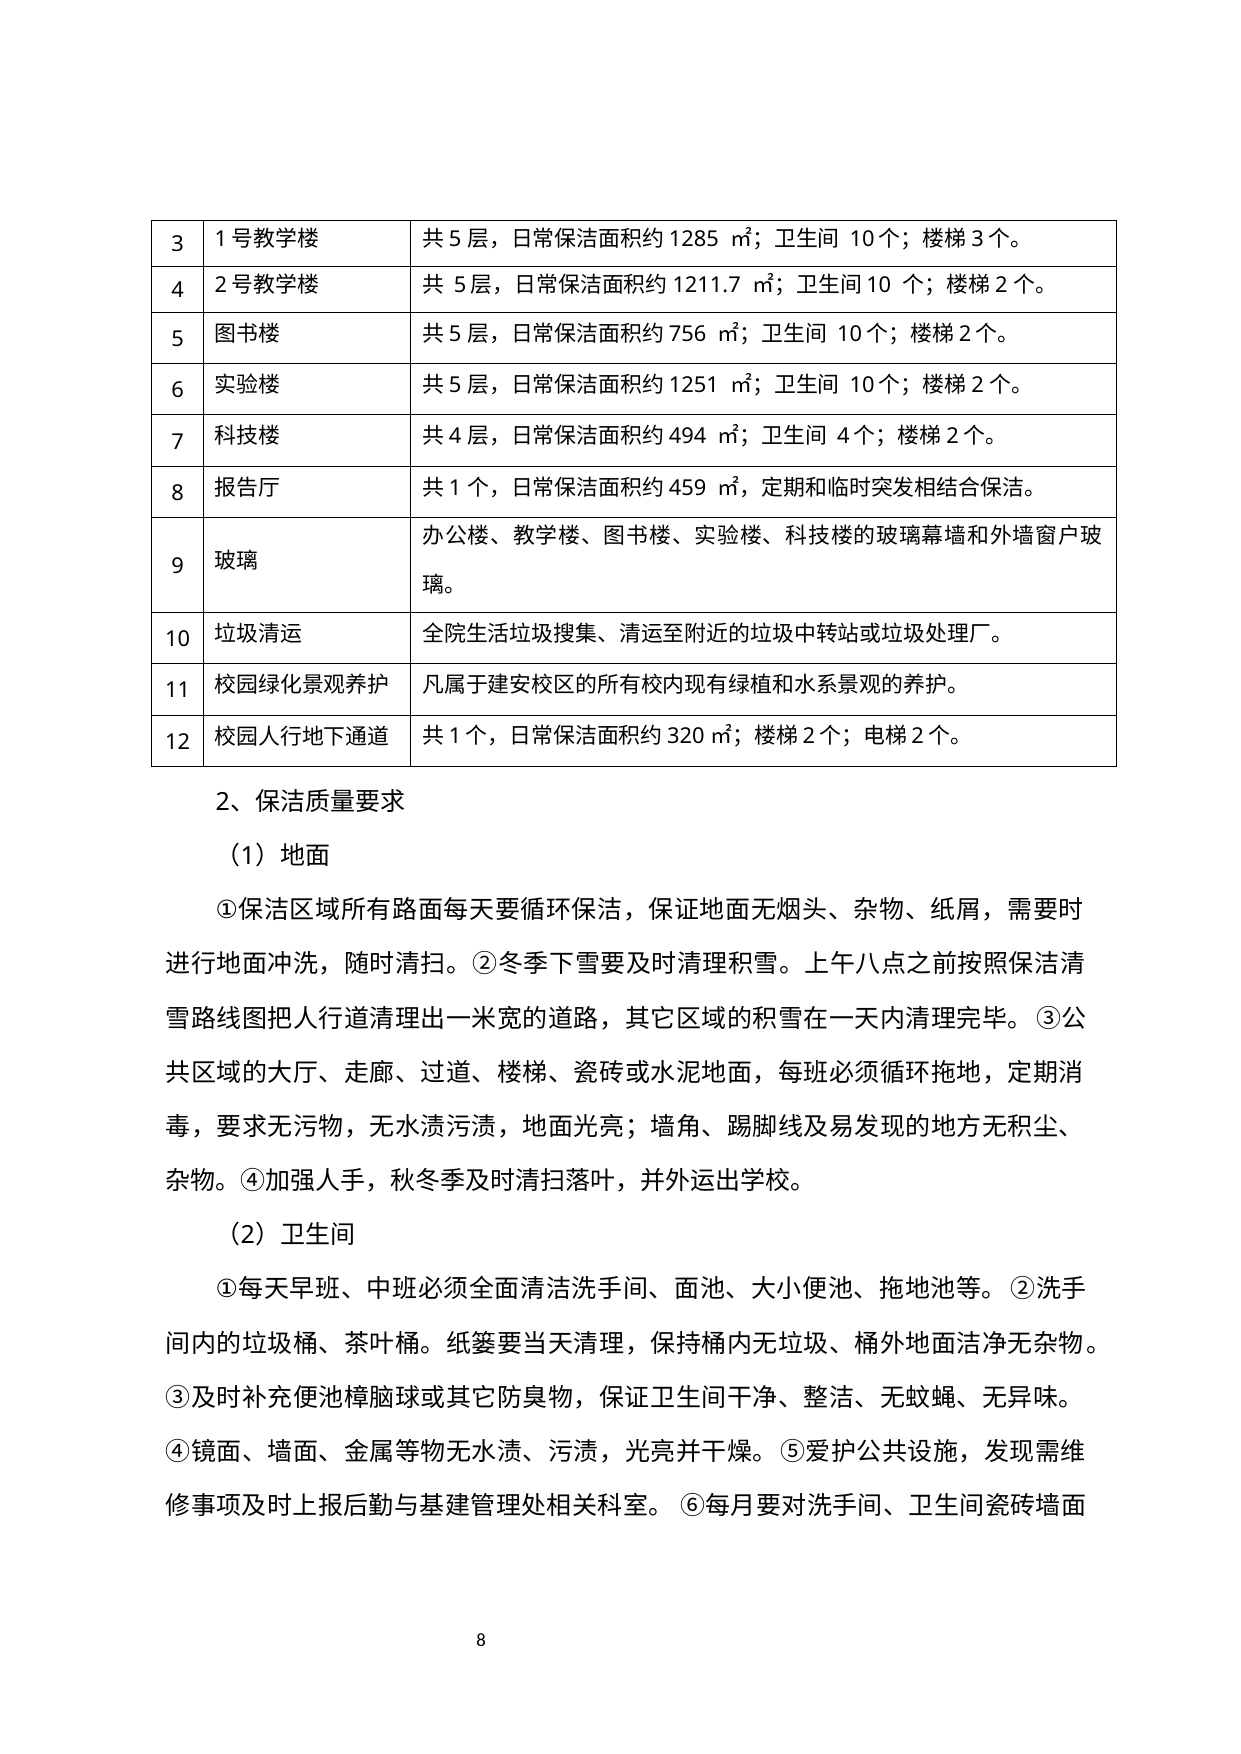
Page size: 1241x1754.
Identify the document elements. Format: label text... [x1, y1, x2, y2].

table_cell 共 1个，日常保洁面积约320 ㎡；楼梯 2个；电梯2个。 [411, 716, 1116, 766]
table_cell 凡属于建安校区的所有校内现有绿植和水系景观的养护。 [411, 664, 1116, 714]
text （2）卫生间 [165, 1200, 1087, 1254]
text 2、保洁质量要求 [165, 767, 1087, 821]
table_cell 1号教学楼 [204, 221, 410, 266]
table_cell 10 [152, 613, 203, 663]
table_cell 共 5 层，日常保洁面积约 1251 ㎡；卫生间 10个；楼梯 2 个。 [411, 364, 1116, 414]
table_cell 全院生活垃圾搜集、清运至附近的垃圾中转站或垃圾处理厂。 [411, 613, 1116, 663]
table_cell 校园绿化景观养护 [204, 664, 410, 714]
table_cell 共 5 层，日常保洁面积约 1285 ㎡；卫生间 10个；楼梯 3个。 [411, 221, 1116, 266]
table_cell 9 [152, 518, 203, 612]
table_cell 5 [152, 313, 203, 363]
text （1）地面 [165, 821, 1087, 875]
table_cell 6 [152, 364, 203, 414]
table_cell 7 [152, 415, 203, 466]
table_cell 4 [152, 267, 203, 312]
table_cell 共 5 层，日常保洁面积约 756 ㎡；卫生间 10个；楼梯 2个。 [411, 313, 1116, 363]
table_cell 垃圾清运 [204, 613, 410, 663]
table_cell 共 1 个，日常保洁面积约 459 ㎡，定期和临时突发相结合保洁。 [411, 467, 1116, 517]
table_cell 报告厅 [204, 467, 410, 517]
table_cell 8 [152, 467, 203, 517]
table_cell 11 [152, 664, 203, 714]
table_cell 图书楼 [204, 313, 410, 363]
table_cell 共 5层，日常保洁面积约 1211.7 ㎡；卫生间10 个；楼梯 2 个。 [411, 267, 1116, 312]
table_cell 办公楼、教学楼、图书楼、实验楼、科技楼的玻璃幕墙和外墙窗户玻璃。 [411, 518, 1116, 612]
table_cell 科技楼 [204, 415, 410, 466]
text ①保洁区域所有路面每天要循环保洁，保证地面无烟头、杂物、纸屑，需要时进行地面冲洗，随时清扫。②冬季下雪要及时清理积雪。上午八点之前按照保洁清雪路线图把人行道清理出一米宽的道路，其它区域的积雪在一天内清理完毕。③公共区域的大厅、走廊、过道、楼梯、瓷砖或水泥地面，每班必须循环拖地，定期消毒，要求无污物，无水渍污渍，地面光亮；墙角、踢脚线及易发现的地方无积尘、杂物。④加强人手，秋冬季及时清扫落叶，并外运出学校。 [165, 875, 1087, 1200]
table_cell 共 4 层，日常保洁面积约 494 ㎡；卫生间 4个；楼梯 2个。 [411, 415, 1116, 466]
table_cell 玻璃 [204, 518, 410, 612]
table_cell 2号教学楼 [204, 267, 410, 312]
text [165, 1254, 1087, 1525]
table_cell 校园人行地下通道 [204, 716, 410, 766]
table_cell 12 [152, 716, 203, 766]
table_cell 3 [152, 221, 203, 266]
table_cell 实验楼 [204, 364, 410, 414]
